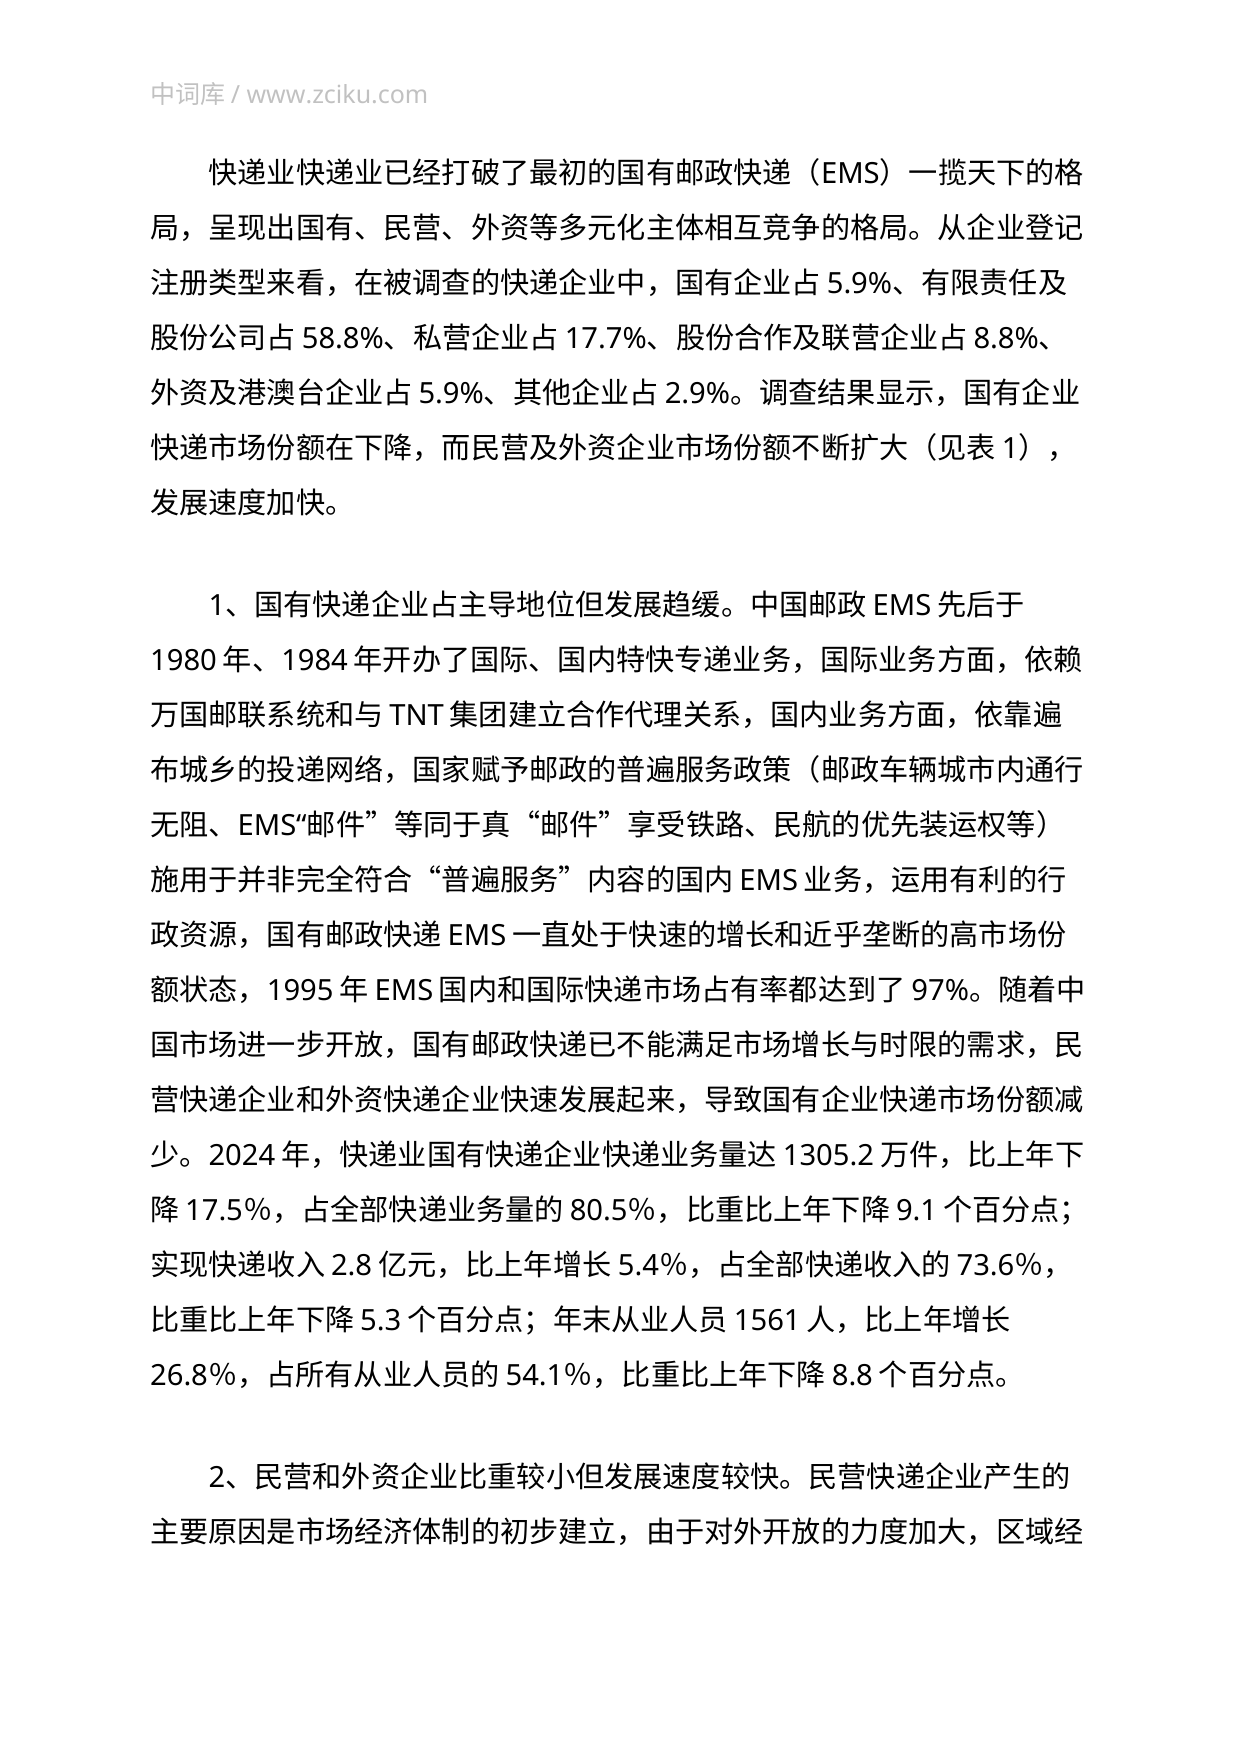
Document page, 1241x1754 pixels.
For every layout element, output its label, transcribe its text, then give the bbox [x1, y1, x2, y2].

text 1、国有快递企业占主导地位但发展趋缓。中国邮政EMS先后于1980年、1984年开办了国际、国内特快专递业务，国际业务方面，依赖万国邮联系统和与TNT集团建立合作代理关系，国内业务方面，依靠遍布城乡的投递网络，国家赋予邮政的普遍服务政策（邮政车辆城市内通行无阻、EMS“邮件”等同于真“邮件”享受铁路、民航的优先装运权等）施用于并非完全符合“普遍服务”内容的国内EMS业务，运用有利的行政资源，国有邮政快递EMS一直处于快速的增长和近乎垄断的高市场份额状态，1995年EMS国内和国际快递市场占有率都达到了97%。随着中国市场进一步开放，国有邮政快递已不能满足市场增长与时限的需求，民营快递企业和外资快递企业快速发展起来，导致国有企业快递市场份额减少。2024年，快递业国有快递企业快递业务量达1305.2万件，比上年下降17.5％，占全部快递业务量的80.5％，比重比上年下降9.1个百分点；实现快递收入2.8亿元，比上年增长 5.4％，占全部快递收入的73.6％，比重比上年下降5.3个百分点；年末从业人员1561人，比上年增长26.8％，占所有从业人员的54.1％，比重比上年下降8.8个百分点。 [150, 582, 1090, 1394]
text 快递业快递业已经打破了最初的国有邮政快递（EMS）一揽天下的格局，呈现出国有、民营、外资等多元化主体相互竞争的格局。从企业登记注册类型来看，在被调查的快递企业中，国有企业占5.9%、有限责任及股份公司占58.8%、私营企业占17.7%、股份合作及联营企业占8.8%、外资及港澳台企业占5.9%、其他企业占2.9%。调查结果显示，国有企业快递市场份额在下降，而民营及外资企业市场份额不断扩大（见表1），发展速度加快。 [150, 150, 1090, 522]
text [150, 1453, 1090, 1551]
